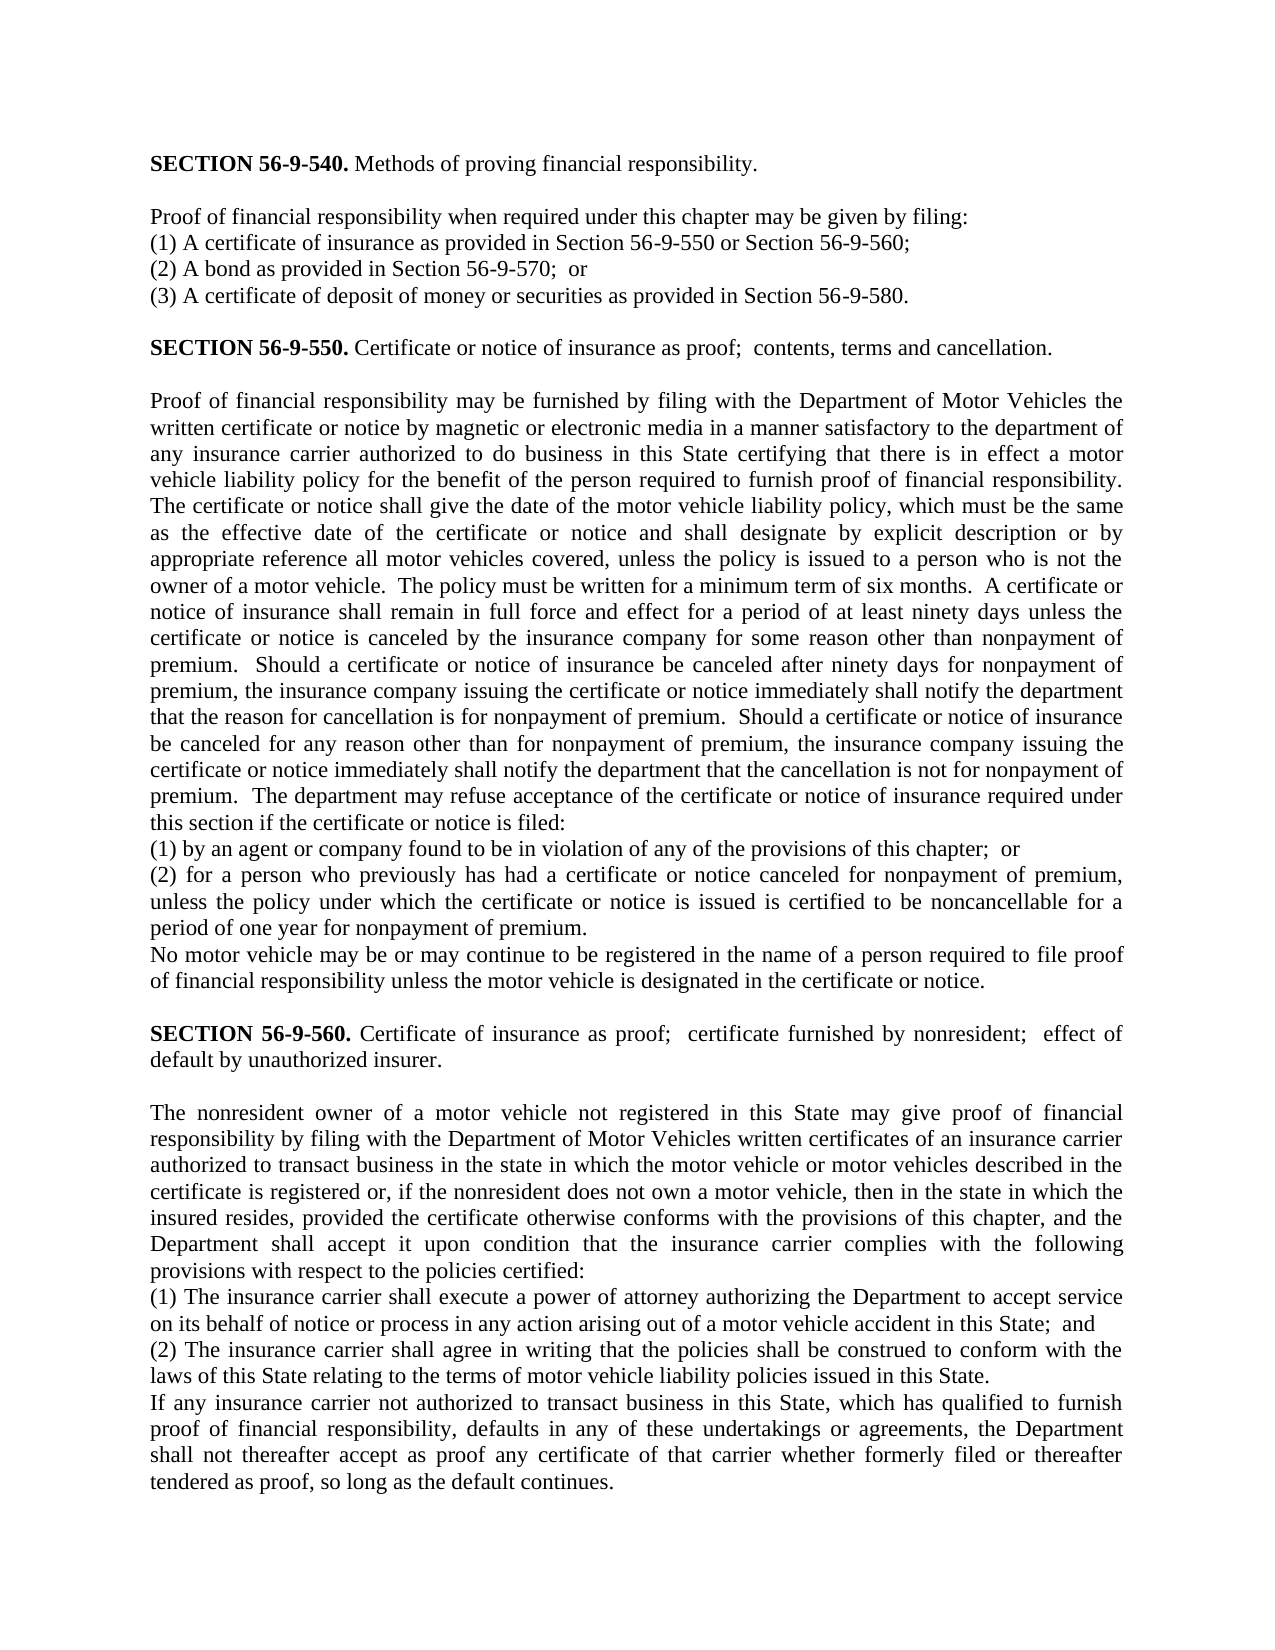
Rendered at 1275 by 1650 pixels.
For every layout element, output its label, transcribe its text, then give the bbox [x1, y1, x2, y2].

text SECTION 56-9-540. Methods of proving financial responsibility. [150, 150, 1125, 176]
text SECTION 56-9-560. Certificate of insurance as proof; certificate furnished by nonresident; effect of default by unauthorized insurer. [150, 1020, 1125, 1072]
text (2) A bond as provided in Section 56-9-570; or [150, 255, 1125, 282]
text No motor vehicle may be or may continue to be registered in the name of a person required to file proof of financial responsibility unless the motor vehicle is designated in the certificate or notice. [150, 941, 1125, 993]
text Proof of financial responsibility when required under this chapter may be given by filing: [150, 203, 1125, 229]
text If any insurance carrier not authorized to transact business in this State, which has qualified to furnish proof of financial responsibility, defaults in any of these undertakings or agreements, the Department shall not thereafter accept as proof any certificate of that carrier whether formerly filed or thereafter tendered as proof, so long as the default continues. [150, 1389, 1125, 1494]
text (3) A certificate of deposit of money or securities as provided in Section 56-9-580. [150, 282, 1125, 308]
text (1) by an agent or company found to be in violation of any of the provisions of this chapter; or [150, 835, 1125, 862]
text (2) for a person who previously has had a certificate or notice canceled for nonpayment of premium, unless the policy under which the certificate or notice is issued is certified to be noncancellable for a period of one year for nonpayment of premium. [150, 862, 1125, 941]
text The nonresident owner of a motor vehicle not registered in this State may give proof of financial responsibility by filing with the Department of Motor Vehicles written certificates of an insurance carrier authorized to transact business in the state in which the motor vehicle or motor vehicles described in the certificate is registered or, if the nonresident does not own a motor vehicle, then in the state in which the insured resides, provided the certificate otherwise conforms with the provisions of this chapter, and the Department shall accept it upon condition that the insurance carrier complies with the following provisions with respect to the policies certified: [150, 1099, 1125, 1283]
text (1) A certificate of insurance as provided in Section 56-9-550 or Section 56-9-560; [150, 229, 1125, 255]
text (1) The insurance carrier shall execute a power of attorney authorizing the Department to accept service on its behalf of notice or process in any action arising out of a motor vehicle accident in this State; and [150, 1283, 1125, 1336]
text Proof of financial responsibility may be furnished by filing with the Department of Motor Vehicles the written certificate or notice by magnetic or electronic media in a manner satisfactory to the department of any insurance carrier authorized to do business in this State certifying that there is in effect a motor vehicle liability policy for the benefit of the person required to furnish proof of financial responsibility. The certificate or notice shall give the date of the motor vehicle liability policy, which must be the same as the effective date of the certificate or notice and shall designate by explicit description or by appropriate reference all motor vehicles covered, unless the policy is issued to a person who is not the owner of a motor vehicle. The policy must be written for a minimum term of six months. A certificate or notice of insurance shall remain in full force and effect for a period of at least ninety days unless the certificate or notice is canceled by the insurance company for some reason other than nonpayment of premium. Should a certificate or notice of insurance be canceled after ninety days for nonpayment of premium, the insurance company issuing the certificate or notice immediately shall notify the department that the reason for cancellation is for nonpayment of premium. Should a certificate or notice of insurance be canceled for any reason other than for nonpayment of premium, the insurance company issuing the certificate or notice immediately shall notify the department that the cancellation is not for nonpayment of premium. The department may refuse acceptance of the certificate or notice of insurance required under this section if the certificate or notice is filed: [150, 387, 1125, 835]
text SECTION 56-9-550. Certificate or notice of insurance as proof; contents, terms and cancellation. [150, 334, 1125, 361]
text (2) The insurance carrier shall agree in writing that the policies shall be construed to conform with the laws of this State relating to the terms of motor vehicle liability policies issued in this State. [150, 1336, 1125, 1389]
